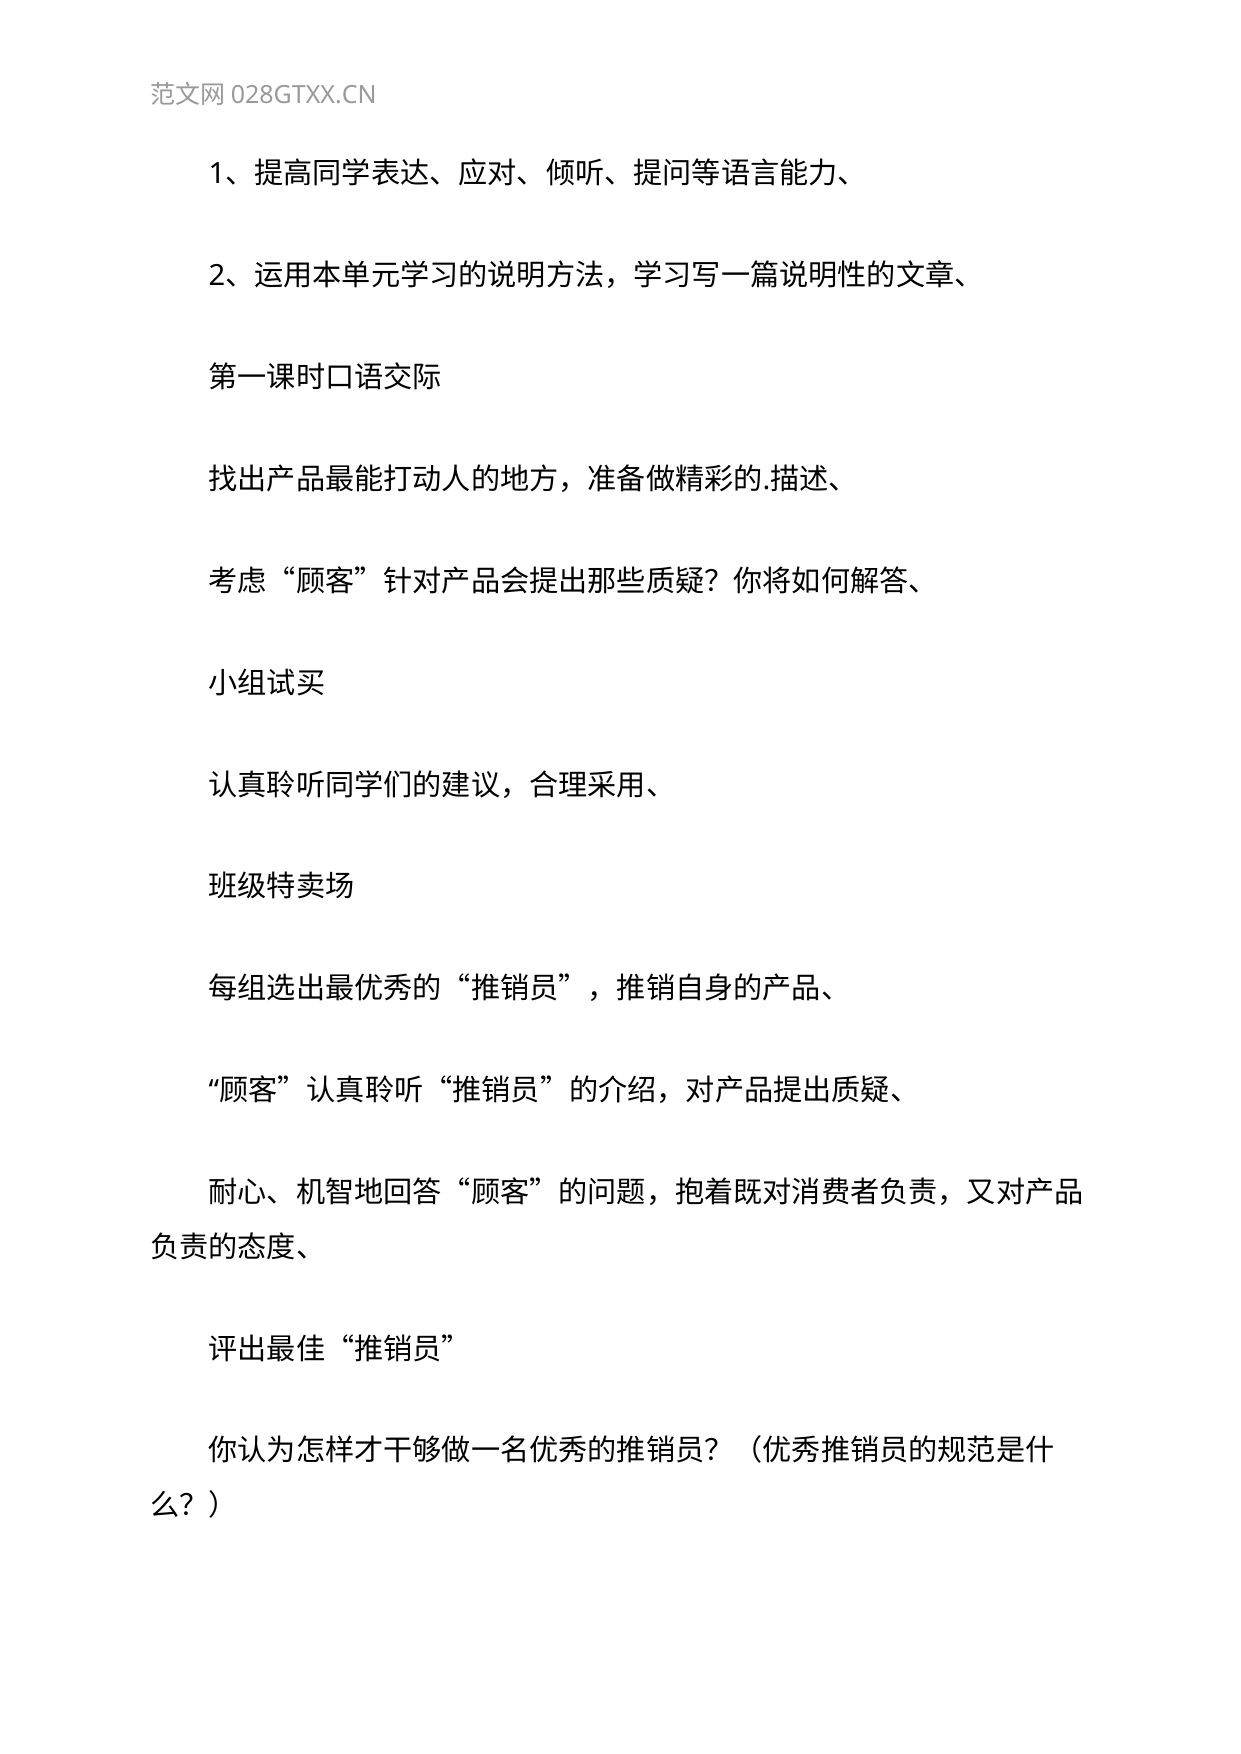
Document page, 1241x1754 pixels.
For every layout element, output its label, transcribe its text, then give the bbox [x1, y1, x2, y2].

text 班级特卖场 [150, 863, 1090, 905]
text 评出最佳“推销员” [150, 1325, 1090, 1367]
text 你认为怎样才干够做一名优秀的推销员？（优秀推销员的规范是什么？） [150, 1427, 1090, 1524]
text 考虑“顾客”针对产品会提出那些质疑？你将如何解答、 [150, 558, 1090, 600]
text 1、提高同学表达、应对、倾听、提问等语言能力、 [150, 150, 1090, 192]
text 2、运用本单元学习的说明方法，学习写一篇说明性的文章、 [150, 252, 1090, 294]
text 小组试买 [150, 659, 1090, 702]
text 每组选出最优秀的“推销员”，推销自身的产品、 [150, 965, 1090, 1007]
text “顾客”认真聆听“推销员”的介绍，对产品提出质疑、 [150, 1067, 1090, 1109]
text 第一课时口语交际 [150, 354, 1090, 396]
text 耐心、机智地回答“顾客”的问题，抱着既对消费者负责，又对产品负责的态度、 [150, 1168, 1090, 1266]
text 认真聆听同学们的建议，合理采用、 [150, 761, 1090, 803]
text 找出产品最能打动人的地方，准备做精彩的.描述、 [150, 456, 1090, 498]
